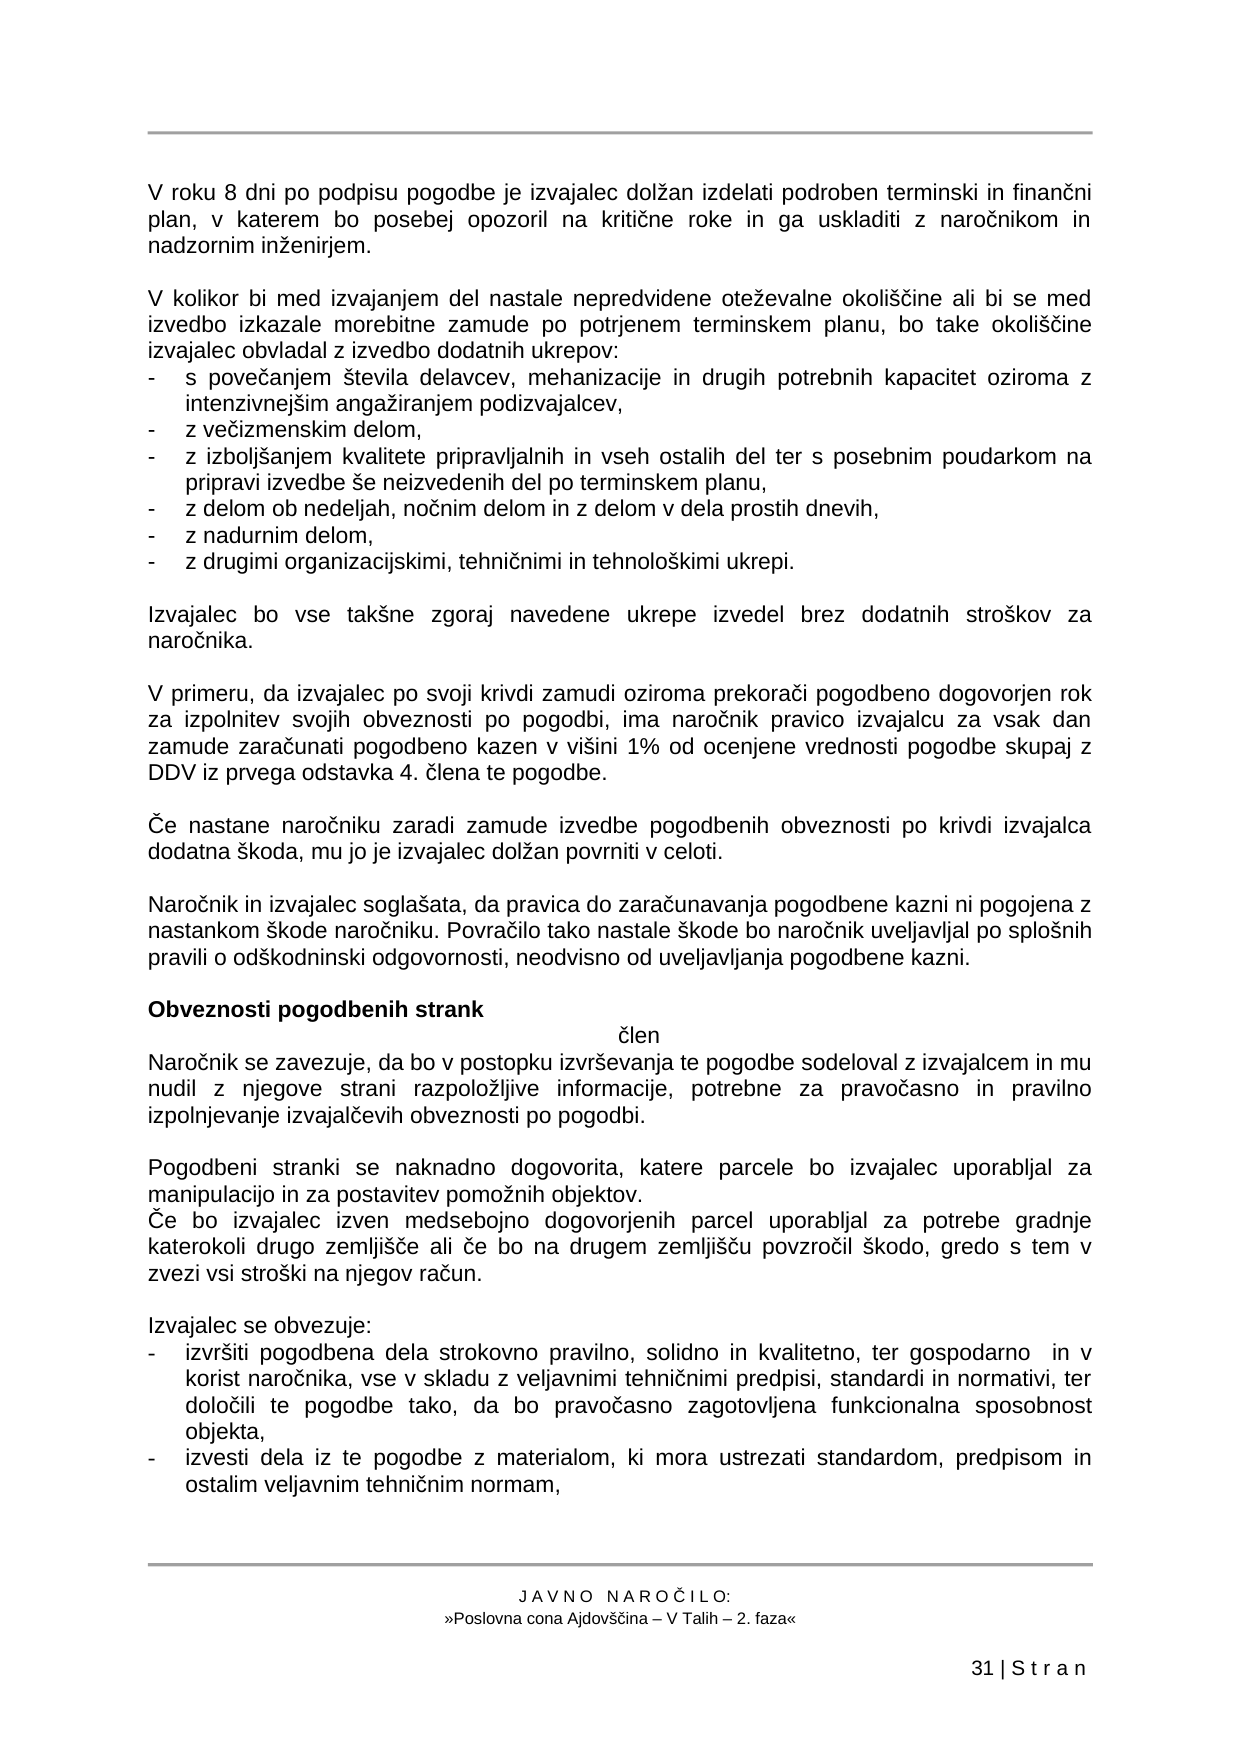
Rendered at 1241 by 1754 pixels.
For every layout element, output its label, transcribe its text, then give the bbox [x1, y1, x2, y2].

text Če bo izvajalec izven medsebojno dogovorjenih parcel uporabljal za potrebe gradnje katerokoli drugo zemljišče ali če bo na drugem zemljišču povzročil škodo, gredo s tem v zvezi vsi stroški na njegov račun. [148, 1207, 1092, 1286]
list z delom ob nedeljah, nočnim delom in z delom v dela prostih dnevih, [148, 495, 1092, 522]
list s povečanjem števila delavcev, mehanizacije in drugih potrebnih kapacitet oziroma z intenzivnejšim angažiranjem podizvajalcev, [148, 364, 1092, 416]
text Če nastane naročniku zaradi zamude izvedbe pogodbenih obveznosti po krivdi izvajalca dodatna škoda, mu jo je izvajalec dolžan povrniti v celoti. [148, 812, 1092, 864]
text Pogodbeni stranki se naknadno dogovorita, katere parcele bo izvajalec uporabljal za manipulacijo in za postavitev pomožnih objektov. [148, 1154, 1092, 1207]
text Naročnik se zavezuje, da bo v postopku izvrševanja te pogodbe sodeloval z izvajalcem in mu nudil z njegove strani razpoložljive informacije, potrebne za pravočasno in pravilno izpolnjevanje izvajalčevih obveznosti po pogodbi. [148, 1049, 1092, 1128]
text Naročnik in izvajalec soglašata, da pravica do zaračunavanja pogodbene kazni ni pogojena z nastankom škode naročniku. Povračilo tako nastale škode bo naročnik uveljavljal po splošnih pravili o odškodninski odgovornosti, neodvisno od uveljavljanja pogodbene kazni. [148, 891, 1092, 970]
text V roku 8 dni po podpisu pogodbe je izvajalec dolžan izdelati podroben terminski in finančni plan, v katerem bo posebej opozoril na kritične roke in ga uskladiti z naročnikom in nadzornim inženirjem. [148, 179, 1092, 258]
text člen [185, 1022, 1092, 1049]
text V primeru, da izvajalec po svoji krivdi zamudi oziroma prekorači pogodbeno dogovorjen rok za izpolnitev svojih obveznosti po pogodbi, ima naročnik pravico izvajalcu za vsak dan zamude zaračunati pogodbeno kazen v višini 1% od ocenjene vrednosti pogodbe skupaj z DDV iz prvega odstavka 4. člena te pogodbe. [148, 680, 1092, 785]
list izvesti dela iz te pogodbe z materialom, ki mora ustrezati standardom, predpisom in ostalim veljavnim tehničnim normam, [148, 1444, 1092, 1497]
text V kolikor bi med izvajanjem del nastale nepredvidene oteževalne okoliščine ali bi se med izvedbo izkazale morebitne zamude po potrjenem terminskem planu, bo take okoliščine izvajalec obvladal z izvedbo dodatnih ukrepov: [148, 284, 1092, 364]
list z večizmenskim delom, [148, 416, 1092, 443]
list izvršiti pogodbena dela strokovno pravilno, solidno in kvalitetno, ter gospodarno in v korist naročnika, vse v skladu z veljavnimi tehničnimi predpisi, standardi in normativi, ter določili te pogodbe tako, da bo pravočasno zagotovljena funkcionalna sposobnost objekta, [148, 1339, 1092, 1444]
list z izboljšanjem kvalitete pripravljalnih in vseh ostalih del ter s posebnim poudarkom na pripravi izvedbe še neizvedenih del po terminskem planu, [148, 443, 1092, 495]
text Obveznosti pogodbenih strank [148, 996, 1092, 1022]
list z drugimi organizacijskimi, tehničnimi in tehnološkimi ukrepi. [148, 548, 1092, 574]
text Izvajalec se obvezuje: [148, 1312, 1092, 1339]
list z nadurnim delom, [148, 522, 1092, 548]
text Izvajalec bo vse takšne zgoraj navedene ukrepe izvedel brez dodatnih stroškov za naročnika. [148, 601, 1092, 653]
